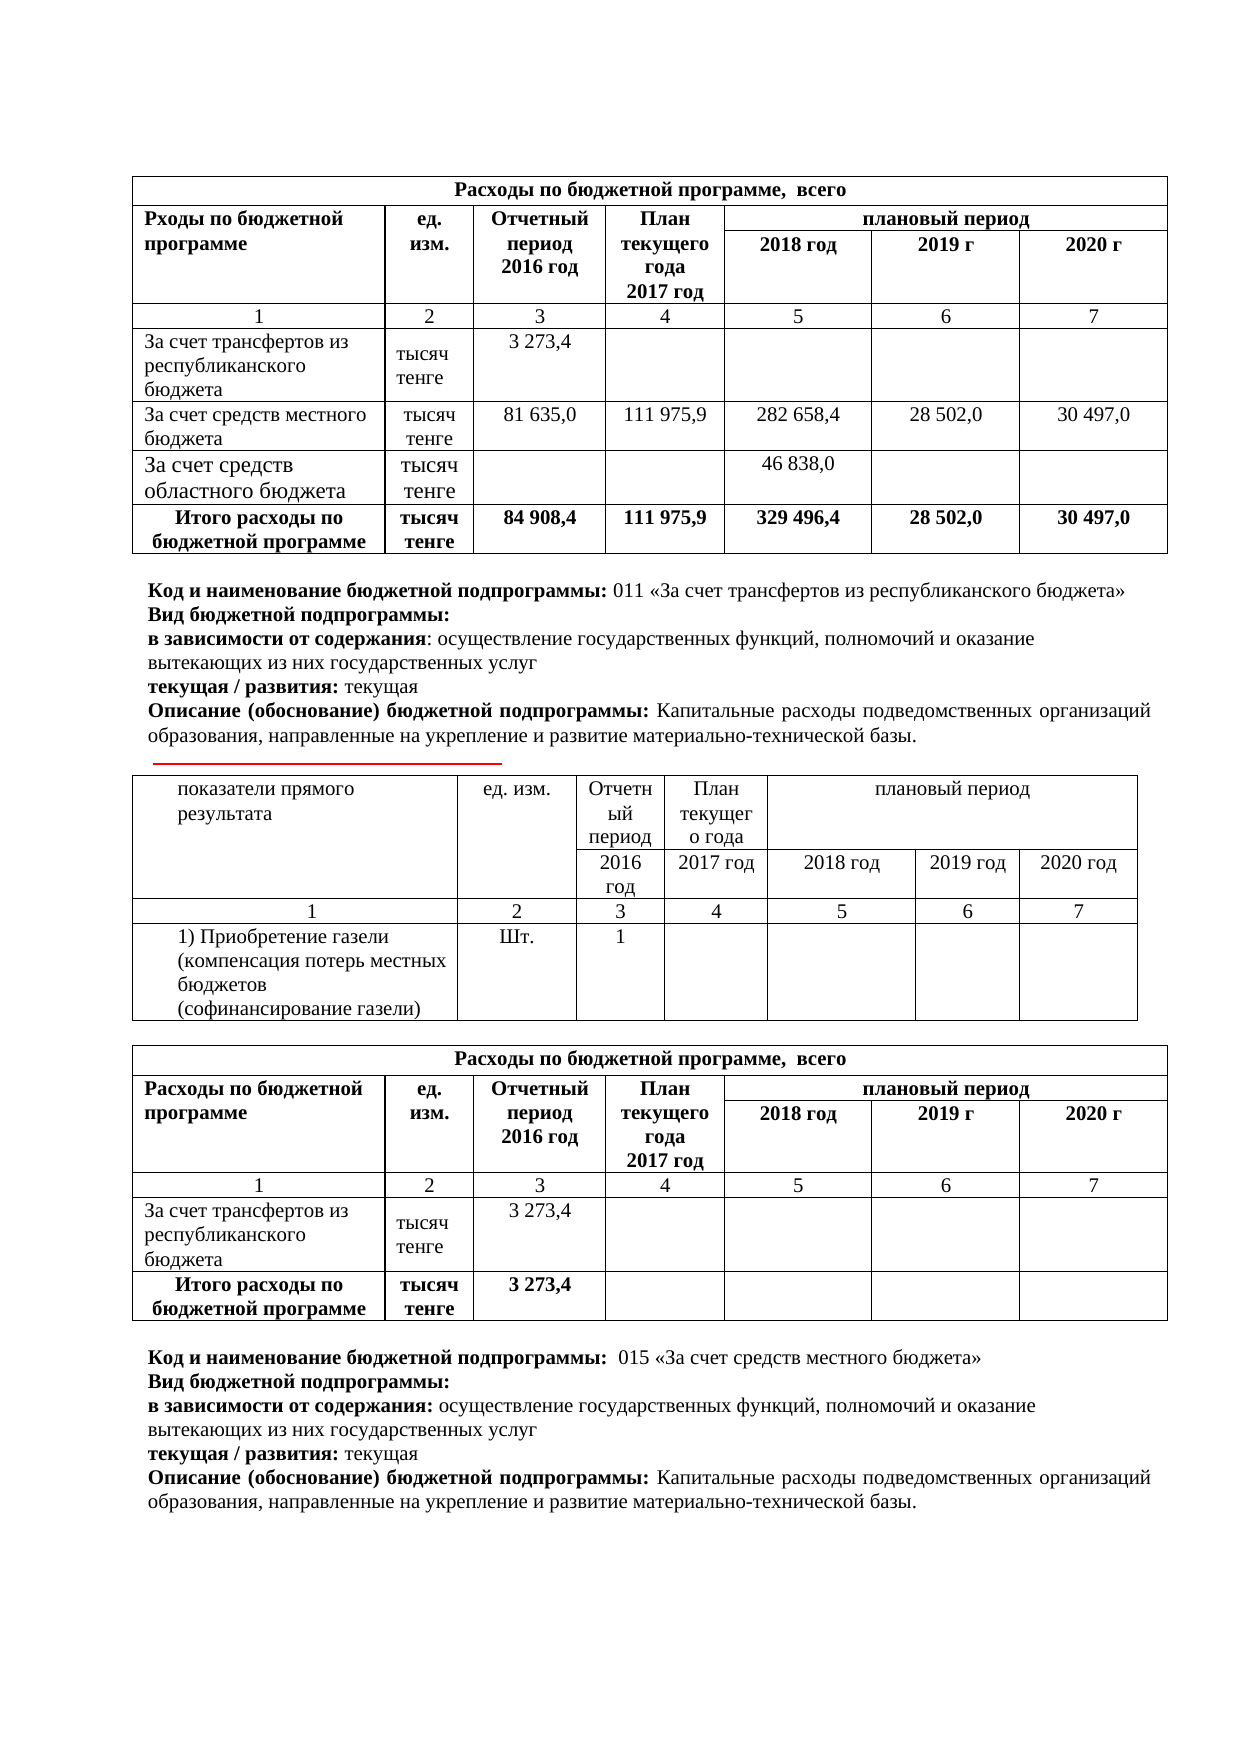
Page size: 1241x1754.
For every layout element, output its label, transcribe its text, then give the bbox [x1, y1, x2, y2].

table_cell За счет трансфертов из республиканского бюджета [133, 329, 384, 401]
table_cell 2 [386, 304, 473, 328]
table_header Расходы по бюджетной программе, всего [133, 177, 1167, 205]
table_header Расходы по бюджетной программе, всего [133, 1046, 1167, 1075]
table_cell 46 838,0 [725, 451, 871, 504]
table_cell [1020, 329, 1167, 401]
table_cell 111 975,9 [606, 402, 724, 450]
table_cell тысяч тенге [386, 1198, 473, 1271]
table_cell Итого расходы по бюджетной программе [133, 1272, 384, 1320]
table_cell [725, 329, 871, 401]
table_cell 2020 г [1020, 231, 1167, 303]
table_cell [1020, 1272, 1167, 1320]
table_cell 3 273,4 [474, 1198, 605, 1271]
table_cell Отчетный период 2016 год [474, 1076, 605, 1172]
table_cell [665, 924, 767, 1020]
table_cell 4 [665, 899, 767, 923]
text вытекающих из них государственных услуг [148, 1417, 1152, 1441]
text в зависимости от содержания: осуществление государственных функций, полномочий и оказание [148, 1393, 1152, 1417]
table_cell 3 273,4 [474, 1272, 605, 1320]
table_cell 2017 год [665, 850, 767, 898]
table_header показатели прямого результата [133, 776, 457, 898]
table_cell [606, 451, 724, 504]
table_header Отчетный период [577, 776, 664, 848]
table_cell тысяч тенге [386, 451, 473, 504]
text Вид бюджетной подпрограммы: [148, 1369, 1152, 1393]
table_cell 2018 год [725, 1101, 871, 1172]
table_cell 329 496,4 [725, 505, 871, 553]
table_header ед. изм. [458, 776, 576, 898]
table_cell Рходы по бюджетной программе [133, 206, 384, 303]
table_cell тысяч тенге [386, 505, 473, 553]
table_cell Шт. [458, 924, 576, 1020]
table_cell 4 [606, 1173, 724, 1197]
table_cell 7 [1020, 1173, 1167, 1197]
table_cell За счет средств областного бюджета [133, 451, 384, 504]
table_cell 3 273,4 [474, 329, 605, 401]
table_cell [474, 451, 605, 504]
table_cell [872, 329, 1019, 401]
table_cell 1) Приобретение газели (компенсация потерь местных бюджетов (софинансирование газели) [133, 924, 457, 1020]
text Код и наименование бюджетной подпрограммы: 011 «За счет трансфертов из республиканского бюджета» [148, 578, 1152, 602]
table_cell 2016 год [577, 850, 664, 898]
table_cell [725, 1198, 871, 1271]
table_cell тысяч тенге [386, 1272, 473, 1320]
text текущая / развития: текущая [148, 1441, 1152, 1465]
table_cell 5 [725, 304, 871, 328]
table_cell 81 635,0 [474, 402, 605, 450]
table_header плановый период [768, 776, 1137, 848]
table_cell [872, 451, 1019, 504]
table_cell 2018 год [768, 850, 915, 898]
table_cell 282 658,4 [725, 402, 871, 450]
table_cell [872, 1198, 1019, 1271]
table_cell 5 [725, 1173, 871, 1197]
table_cell 3 [577, 899, 664, 923]
table_cell [1020, 451, 1167, 504]
table_cell ед. изм. [386, 1076, 473, 1172]
table_cell 2019 г [872, 231, 1019, 303]
table_cell 2020 г [1020, 1101, 1167, 1172]
table_cell [725, 1272, 871, 1320]
text Код и наименование бюджетной подпрограммы: 015 «За счет средств местного бюджета» [148, 1345, 1152, 1369]
text вытекающих из них государственных услуг [148, 650, 1152, 674]
table_cell 7 [1020, 304, 1167, 328]
table_cell [606, 1272, 724, 1320]
table_cell 7 [1020, 899, 1137, 923]
table_cell [768, 924, 915, 1020]
table_cell [916, 924, 1019, 1020]
table_cell [606, 329, 724, 401]
table_cell 2020 год [1020, 850, 1137, 898]
table_cell 4 [606, 304, 724, 328]
table_cell 6 [916, 899, 1019, 923]
table_cell 2019 г [872, 1101, 1019, 1172]
table_cell 28 502,0 [872, 505, 1019, 553]
table_cell Итого расходы по бюджетной программе [133, 505, 384, 553]
table_cell 3 [474, 1173, 605, 1197]
table_cell 30 497,0 [1020, 505, 1167, 553]
text текущая / развития: текущая [148, 674, 1152, 698]
table_cell тысяч тенге [386, 402, 473, 450]
table_cell За счет средств местного бюджета [133, 402, 384, 450]
table_cell Отчетный период 2016 год [474, 206, 605, 303]
table_cell 84 908,4 [474, 505, 605, 553]
table_cell [872, 1272, 1019, 1320]
table_cell За счет трансфертов из республиканского бюджета [133, 1198, 384, 1271]
text Описание (обоснование) бюджетной подпрограммы: Капитальные расходы подведомственных организаций образования, направленные на укрепление и развитие материально-технической базы. [148, 698, 1152, 747]
table_cell плановый период [725, 206, 1167, 230]
table_cell 28 502,0 [872, 402, 1019, 450]
table_cell 1 [577, 924, 664, 1020]
table_cell 5 [768, 899, 915, 923]
table_cell 1 [133, 1173, 384, 1197]
table_cell 1 [133, 899, 457, 923]
table_cell 6 [872, 1173, 1019, 1197]
table_cell 111 975,9 [606, 505, 724, 553]
table_cell 2 [458, 899, 576, 923]
table_header План текущего года [665, 776, 767, 848]
table_cell [1020, 1198, 1167, 1271]
table_cell 30 497,0 [1020, 402, 1167, 450]
table_cell 2019 год [916, 850, 1019, 898]
text в зависимости от содержания: осуществление государственных функций, полномочий и оказание [148, 626, 1152, 650]
text Описание (обоснование) бюджетной подпрограммы: Капитальные расходы подведомственных организаций образования, направленные на укрепление и развитие материально-технической базы. [148, 1465, 1152, 1513]
table_cell План текущего года 2017 год [606, 1076, 724, 1172]
table_cell Расходы по бюджетной программе [133, 1076, 384, 1172]
table_cell 1 [133, 304, 384, 328]
table_cell [1020, 924, 1137, 1020]
table_cell 3 [474, 304, 605, 328]
table_cell тысяч тенге [386, 329, 473, 401]
table_cell План текущего года 2017 год [606, 206, 724, 303]
table_cell плановый период [725, 1076, 1167, 1100]
table_cell [606, 1198, 724, 1271]
text Вид бюджетной подпрограммы: [148, 602, 1152, 626]
table_cell 6 [872, 304, 1019, 328]
table_cell 2 [386, 1173, 473, 1197]
table_cell 2018 год [725, 231, 871, 303]
table_cell ед. изм. [386, 206, 473, 303]
